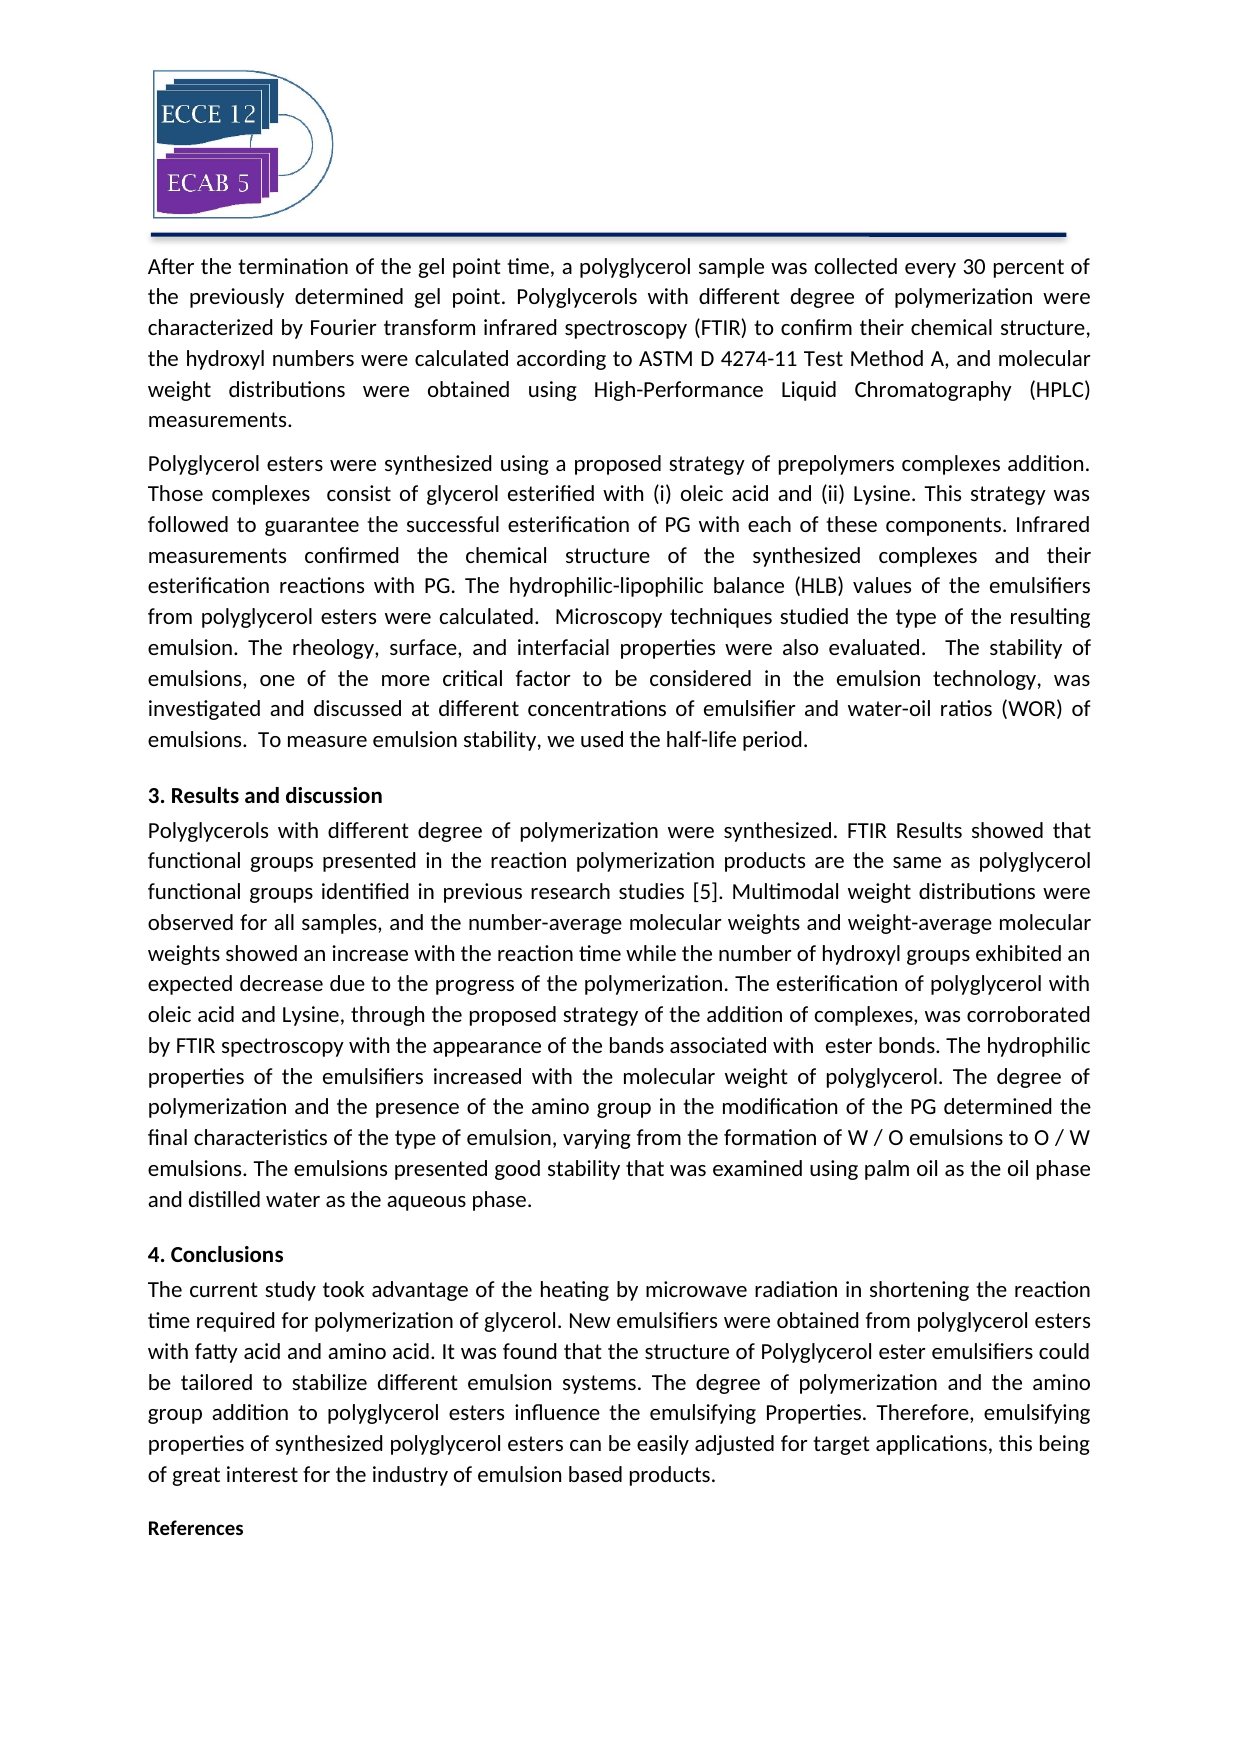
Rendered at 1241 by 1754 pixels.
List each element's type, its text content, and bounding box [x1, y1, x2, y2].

text Polyglycerols with different degree of polymerization were synthesized. FTIR Results showed that functional groups presented in the reaction polymerization products are the same as polyglycerol functional groups identified in previous research studies [5]. Multimodal weight distributions were observed for all samples, and the number-average molecular weights and weight-average molecular weights showed an increase with the reaction time while the number of hydroxyl groups exhibited an expected decrease due to the progress of the polymerization. The esterification of polyglycerol with oleic acid and Lysine, through the proposed strategy of the addition of complexes, was corroborated by FTIR spectroscopy with the appearance of the bands associated with ester bonds. The hydrophilic properties of the emulsifiers increased with the molecular weight of polyglycerol. The degree of polymerization and the presence of the amino group in the modification of the PG determined the final characteristics of the type of emulsion, varying from the formation of W / O emulsions to O / W emulsions. The emulsions presented good stability that was examined using palm oil as the oil phase and distilled water as the aqueous phase. [148, 816, 1092, 1213]
text 4. Conclusions [148, 1240, 1092, 1268]
text Polyglycerol esters were synthesized using a proposed strategy of prepolymers complexes addition. Those complexes consist of glycerol esterified with (i) oleic acid and (ii) Lysine. This strategy was followed to guarantee the successful esterification of PG with each of these components. Infrared measurements confirmed the chemical structure of the synthesized complexes and their esterification reactions with PG. The hydrophilic-lipophilic balance (HLB) values of the emulsifiers from polyglycerol esters were calculated. Microscopy techniques studied the type of the resulting emulsion. The rheology, surface, and interfacial properties were also evaluated. The stability of emulsions, one of the more critical factor to be considered in the emulsion technology, was investigated and discussed at different concentrations of emulsifier and water-oil ratios (WOR) of emulsions. To measure emulsion stability, we used the half-life period. [148, 449, 1092, 753]
text References [148, 1516, 1092, 1541]
text The current study took advantage of the heating by microwave radiation in shortening the reaction time required for polymerization of glycerol. New emulsifiers were obtained from polyglycerol esters with fatty acid and amino acid. It was found that the structure of Polyglycerol ester emulsifiers could be tailored to stabilize different emulsion systems. The degree of polymerization and the amino group addition to polyglycerol esters influence the emulsifying Properties. Therefore, emulsifying properties of synthesized polyglycerol esters can be easily adjusted for target applications, this being of great interest for the industry of emulsion based products. [148, 1275, 1092, 1488]
picture [152, 69, 334, 219]
text 3. Results and discussion [148, 781, 1092, 809]
